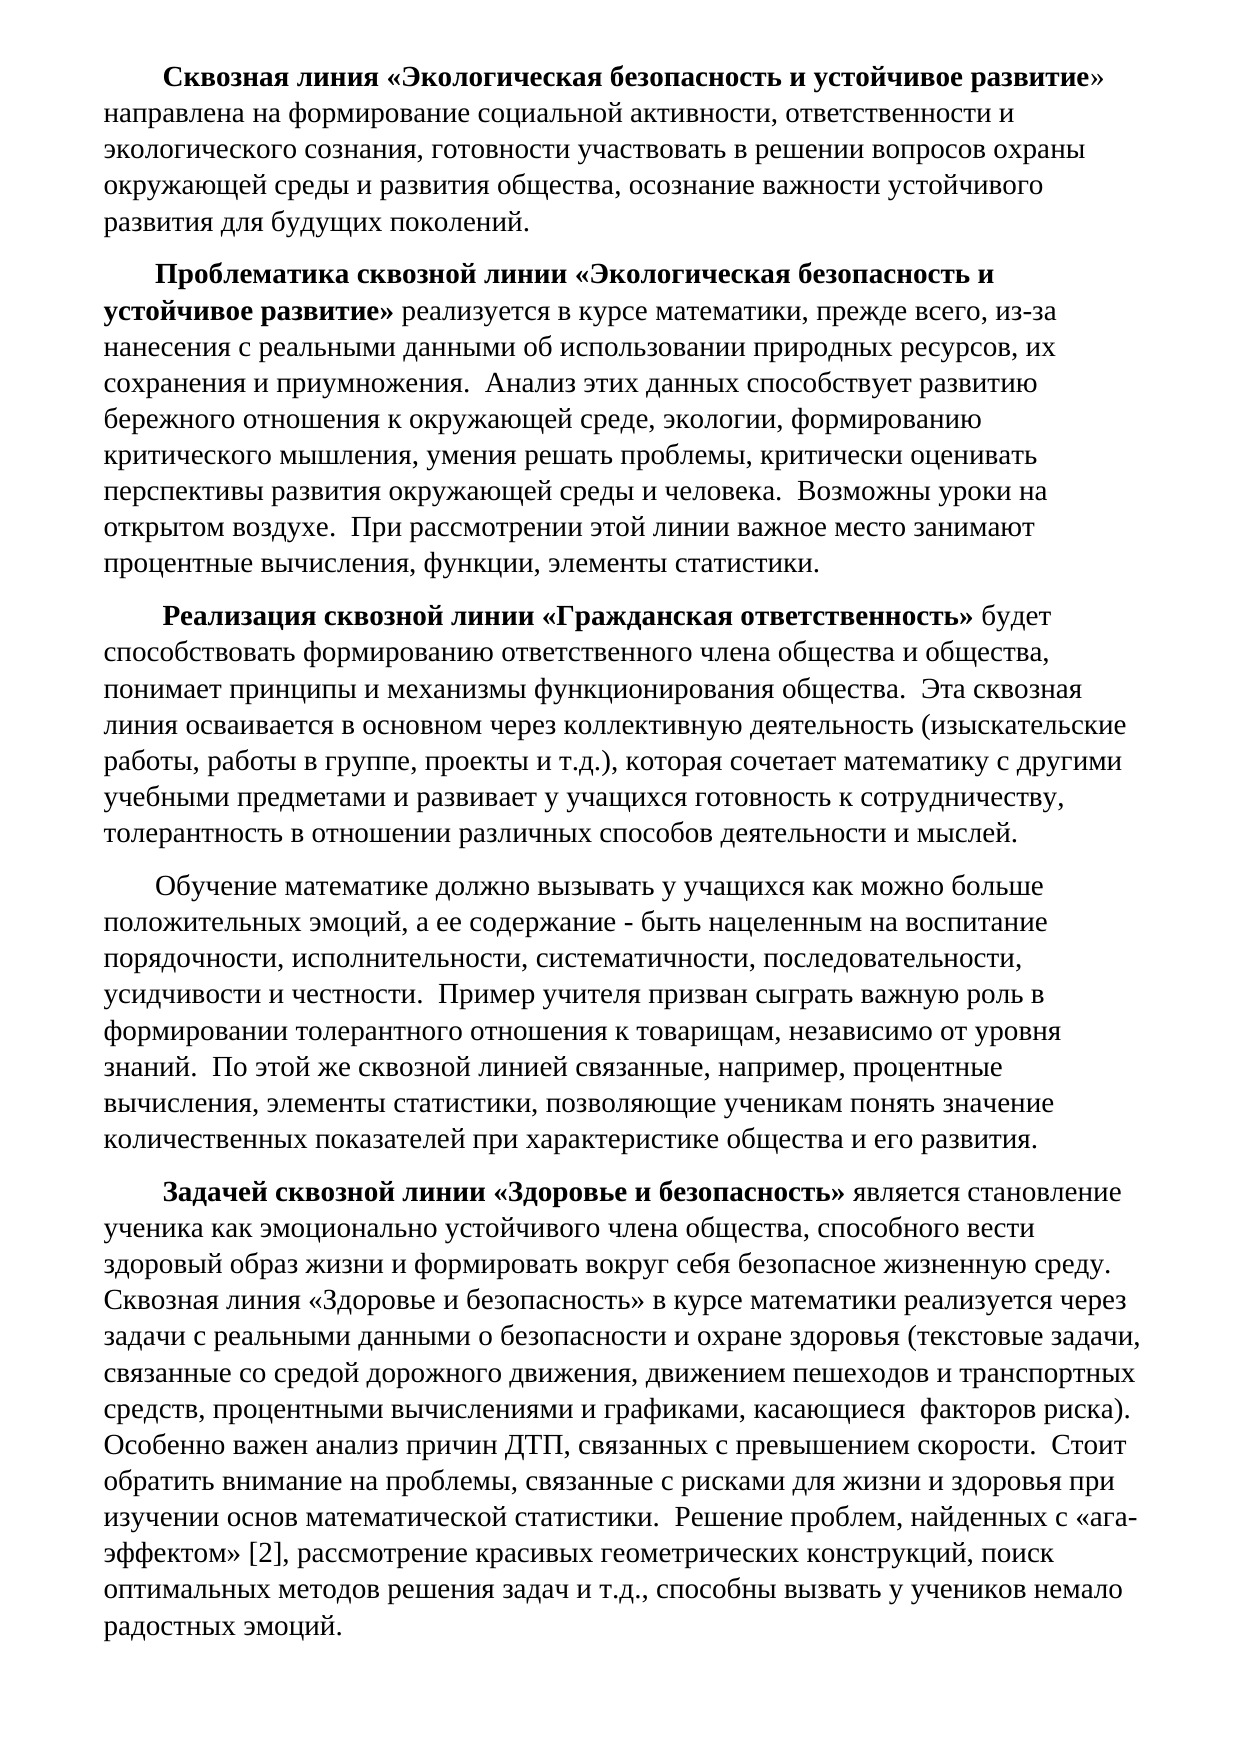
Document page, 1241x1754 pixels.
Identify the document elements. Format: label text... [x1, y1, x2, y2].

text Сквозная линия «Экологическая безопасность и устойчивое развитие» направлена ​​на формирование социальной активности, ответственности и экологического сознания, готовности участвовать в решении вопросов охраны окружающей среды и развития общества, осознание важности устойчивого развития для будущих поколений. [103, 59, 1152, 237]
text Проблематика сквозной линии «Экологическая безопасность и устойчивое развитие» реализуется в курсе математики, прежде всего, из-за нанесения с реальными данными об использовании природных ресурсов, их сохранения и приумножения. Анализ этих данных способствует развитию бережного отношения к окружающей среде, экологии, формированию критического мышления, умения решать проблемы, критически оценивать перспективы развития окружающей среды и человека. Возможны уроки на открытом воздухе. При рассмотрении этой линии важное место занимают процентные вычисления, функции, элементы статистики. [103, 256, 1152, 579]
text Задачей сквозной линии «Здоровье и безопасность» является становление ученика как эмоционально устойчивого члена общества, способного вести здоровый образ жизни и формировать вокруг себя безопасное жизненную среду. Сквозная линия «Здоровье и безопасность» в курсе математики реализуется через задачи с реальными данными о безопасности и охране здоровья (текстовые задачи, связанные со средой дорожного движения, движением пешеходов и транспортных средств, процентными вычислениями и графиками, касающиеся факторов риска). Особенно важен анализ причин ДТП, связанных с превышением скорости. Стоит обратить внимание на проблемы, связанные с рисками для жизни и здоровья при изучении основ математической статистики. Решение проблем, найденных с «ага-эффектом» [2], рассмотрение красивых геометрических конструкций, поиск оптимальных методов решения задач и т.д., способны вызвать у учеников немало радостных эмоций. [103, 1174, 1152, 1641]
text Обучение математике должно вызывать у учащихся как можно больше положительных эмоций, а ее содержание - быть нацеленным на воспитание порядочности, исполнительности, систематичности, последовательности, усидчивости и честности. Пример учителя призван сыграть важную роль в формировании толерантного отношения к товарищам, независимо от уровня знаний. По этой же сквозной линией связанные, например, процентные вычисления, элементы статистики, позволяющие ученикам понять значение количественных показателей при характеристике общества и его развития. [103, 868, 1152, 1155]
text Реализация сквозной линии «Гражданская ответственность» будет способствовать формированию ответственного члена общества и общества, понимает принципы и механизмы функционирования общества. Эта сквозная линия осваивается в основном через коллективную деятельность (изыскательские работы, работы в группе, проекты и т.д.), которая сочетает математику с другими учебными предметами и развивает у учащихся готовность к сотрудничеству, толерантность в отношении различных способов деятельности и мыслей. [103, 598, 1152, 849]
